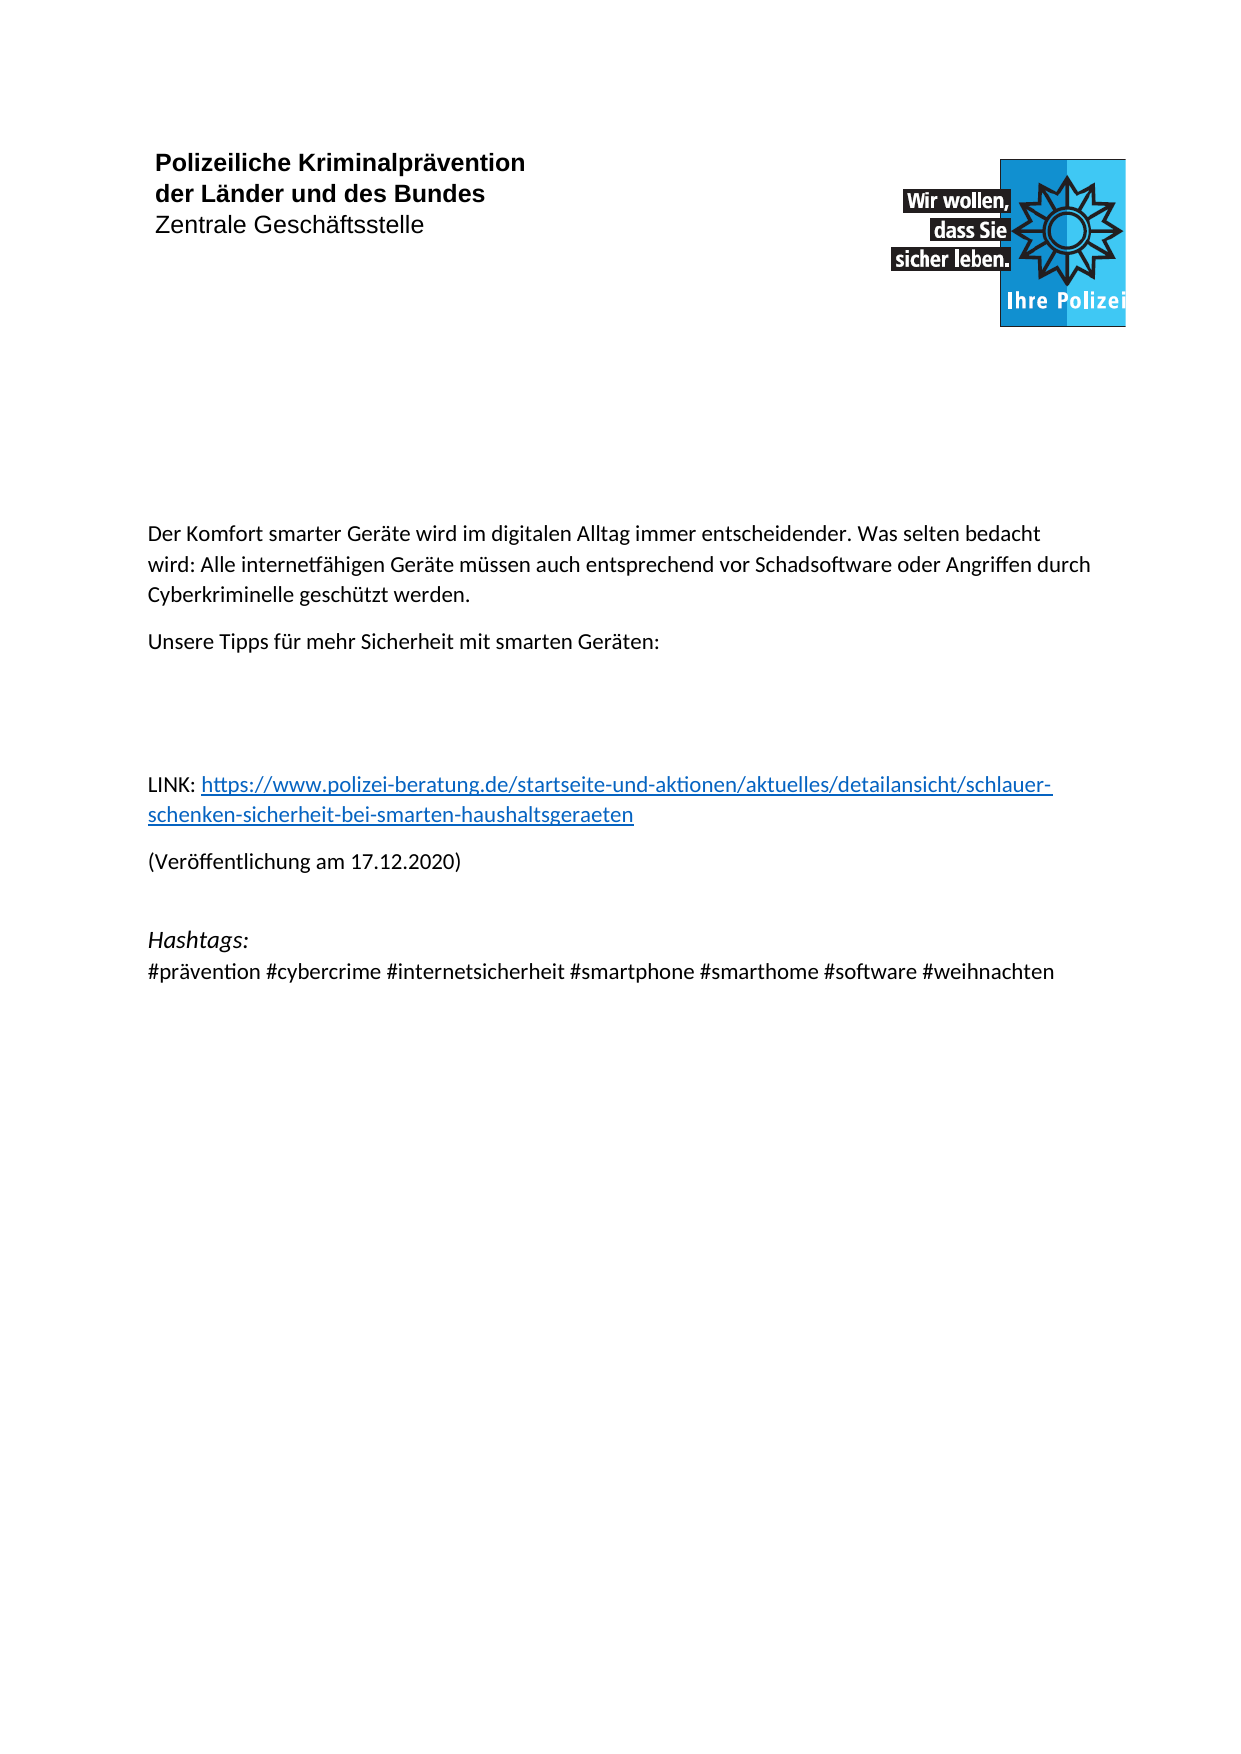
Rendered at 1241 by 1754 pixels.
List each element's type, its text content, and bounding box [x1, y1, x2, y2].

text Hashtags: #prävention #cybercrime #internetsicherheit #smartphone #smarthome #software #weihnachten [148, 924, 1093, 985]
text (Veröffentlichung am 17.12.2020) [148, 847, 1093, 906]
text Der Komfort smarter Geräte wird im digitalen Alltag immer entscheidender. Was selten bedacht wird: Alle internetfähigen Geräte müssen auch entsprechend vor Schadsoftware oder Angriffen durch Cyberkriminelle geschützt werden. [148, 519, 1093, 608]
table_header Polizeiliche Kriminalprävention der Länder und des Bundes Zentrale Geschäftsstelle [148, 148, 819, 331]
table_header [819, 148, 1130, 331]
text Unsere Tipps für mehr Sicherheit mit smarten Geräten: [148, 627, 1093, 655]
text LINK: https://www.polizei-beratung.de/startseite-und-aktionen/aktuelles/detailansicht/schlauer-schenken-sicherheit-bei-smarten-haushaltsgeraeten [148, 770, 1093, 828]
